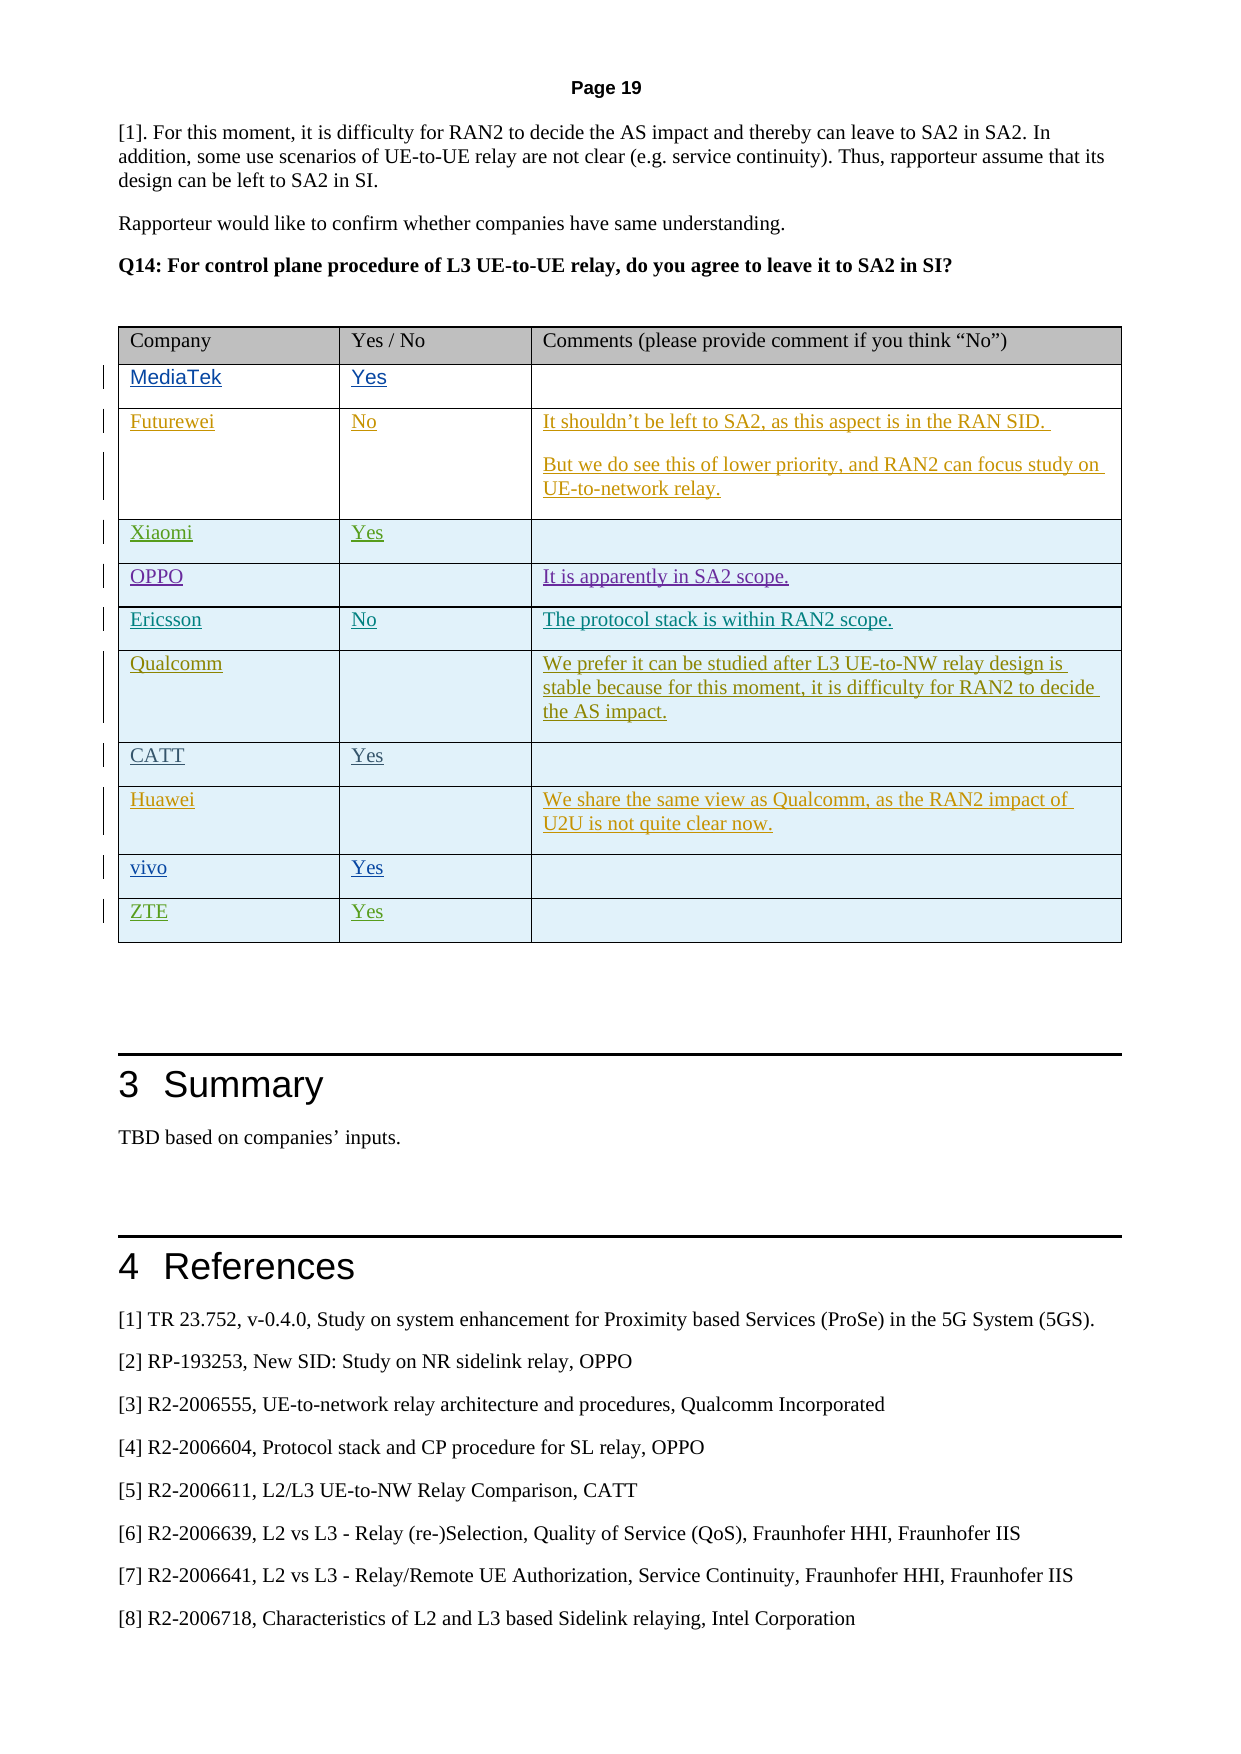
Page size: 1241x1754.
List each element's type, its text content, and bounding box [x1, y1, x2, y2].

text [6] R2-2006639, L2 vs L3 - Relay (re-)Selection, Quality of Service (QoS), Fraunhofer HHI, Fraunhofer IIS [118, 1521, 1122, 1544]
table_header Company [119, 328, 339, 364]
text [8] R2-2006718, Characteristics of L2 and L3 based Sidelink relaying, Intel Corporation [118, 1606, 1122, 1630]
text [5] R2-2006611, L2/L3 UE-to-NW Relay Comparison, CATT [118, 1478, 1122, 1502]
text [2] RP-193253, New SID: Study on NR sidelink relay, OPPO [118, 1349, 1122, 1373]
subtitle Summary [118, 1056, 1122, 1106]
table_header Comments (please provide comment if you think “No”) [532, 328, 1121, 364]
text TBD based on companies’ inputs. [118, 1124, 1122, 1149]
text [1] TR 23.752, v-0.4.0, Study on system enhancement for Proximity based Services (ProSe) in the 5G System (5GS). [118, 1306, 1122, 1331]
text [118, 119, 1122, 192]
text [4] R2-2006604, Protocol stack and CP procedure for SL relay, OPPO [118, 1435, 1122, 1459]
table_cell [119, 365, 339, 408]
text Q14: For control plane procedure of L3 UE-to-UE relay, do you agree to leave it to SA2 in SI? [118, 253, 1122, 277]
table_cell [340, 409, 531, 519]
text [7] R2-2006641, L2 vs L3 - Relay/Remote UE Authorization, Service Continuity, Fraunhofer HHI, Fraunhofer IIS [118, 1563, 1122, 1587]
table_cell [119, 409, 339, 519]
table_header Yes / No [340, 328, 531, 364]
table_cell [340, 365, 531, 408]
table_cell [532, 409, 1121, 519]
subtitle References [118, 1238, 1122, 1288]
text Rapporteur would like to confirm whether companies have same understanding. [118, 211, 1122, 234]
text [3] R2-2006555, UE-to-network relay architecture and procedures, Qualcomm Incorporated [118, 1392, 1122, 1416]
table_cell [532, 365, 1121, 408]
